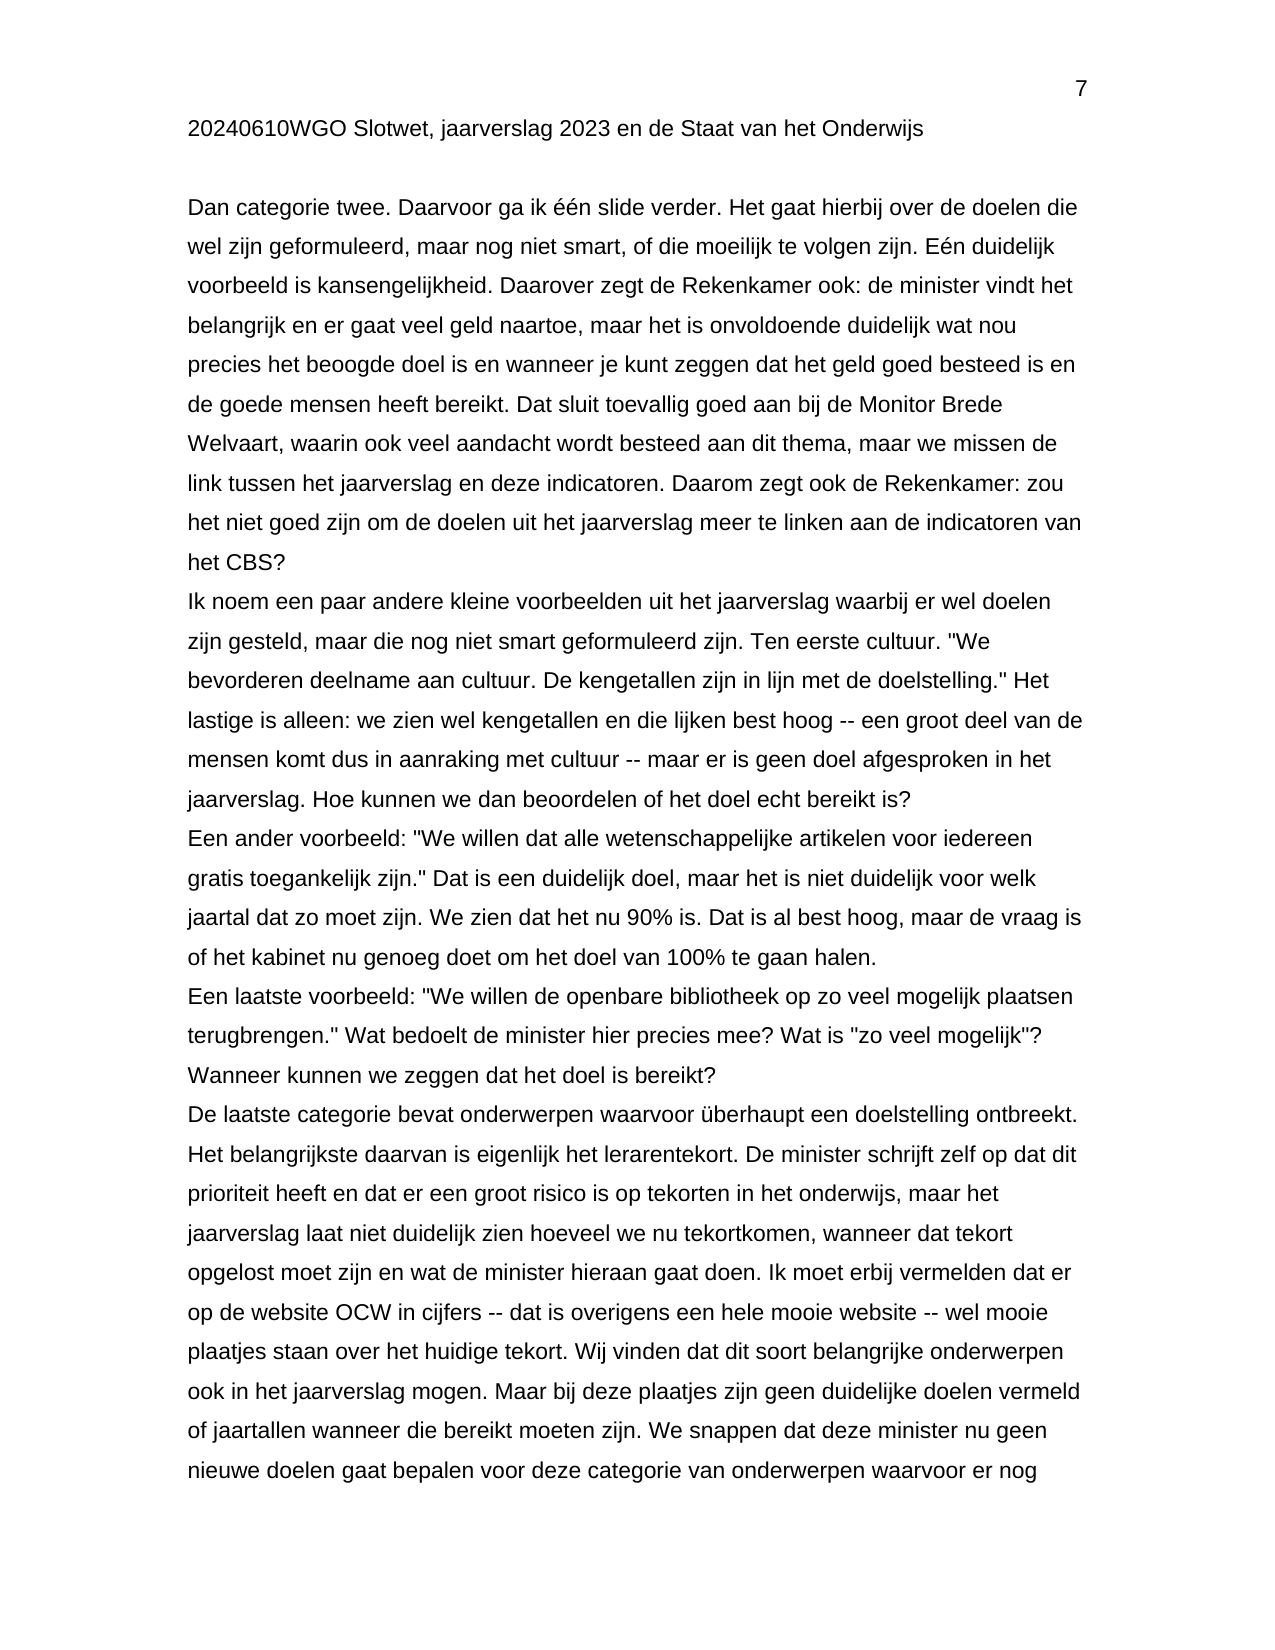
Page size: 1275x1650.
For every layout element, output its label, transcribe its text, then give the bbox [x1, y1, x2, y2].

text Een laatste voorbeeld: "We willen de openbare bibliotheek op zo veel mogelijk plaatsen terugbrengen." Wat bedoelt de minister hier precies mee? Wat is "zo veel mogelijk"? Wanneer kunnen we zeggen dat het doel is bereikt? [187, 983, 1087, 1088]
text Ik noem een paar andere kleine voorbeelden uit het jaarverslag waarbij er wel doelen zijn gesteld, maar die nog niet smart geformuleerd zijn. Ten eerste cultuur. "We bevorderen deelname aan cultuur. De kengetallen zijn in lijn met de doelstelling." Het lastige is alleen: we zien wel kengetallen en die lijken best hoog -- een groot deel van de mensen komt dus in aanraking met cultuur -- maar er is geen doel afgesproken in het jaarverslag. Hoe kunnen we dan beoordelen of het doel echt bereikt is? [187, 588, 1087, 812]
text Dan categorie twee. Daarvoor ga ik één slide verder. Het gaat hierbij over de doelen die wel zijn geformuleerd, maar nog niet smart, of die moeilijk te volgen zijn. Eén duidelijk voorbeeld is kansengelijkheid. Daarover zegt de Rekenkamer ook: de minister vindt het belangrijk en er gaat veel geld naartoe, maar het is onvoldoende duidelijk wat nou precies het beoogde doel is en wanneer je kunt zeggen dat het geld goed besteed is en de goede mensen heeft bereikt. Dat sluit toevallig goed aan bij de Monitor Brede Welvaart, waarin ook veel aandacht wordt besteed aan dit thema, maar we missen de link tussen het jaarverslag en deze indicatoren. Daarom zegt ook de Rekenkamer: zou het niet goed zijn om de doelen uit het jaarverslag meer te linken aan de indicatoren van het CBS? [187, 193, 1087, 575]
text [187, 1101, 1087, 1483]
text Een ander voorbeeld: "We willen dat alle wetenschappelijke artikelen voor iedereen gratis toegankelijk zijn." Dat is een duidelijk doel, maar het is niet duidelijk voor welk jaartal dat zo moet zijn. We zien dat het nu 90% is. Dat is al best hoog, maar de vraag is of het kabinet nu genoeg doet om het doel van 100% te gaan halen. [187, 825, 1087, 970]
